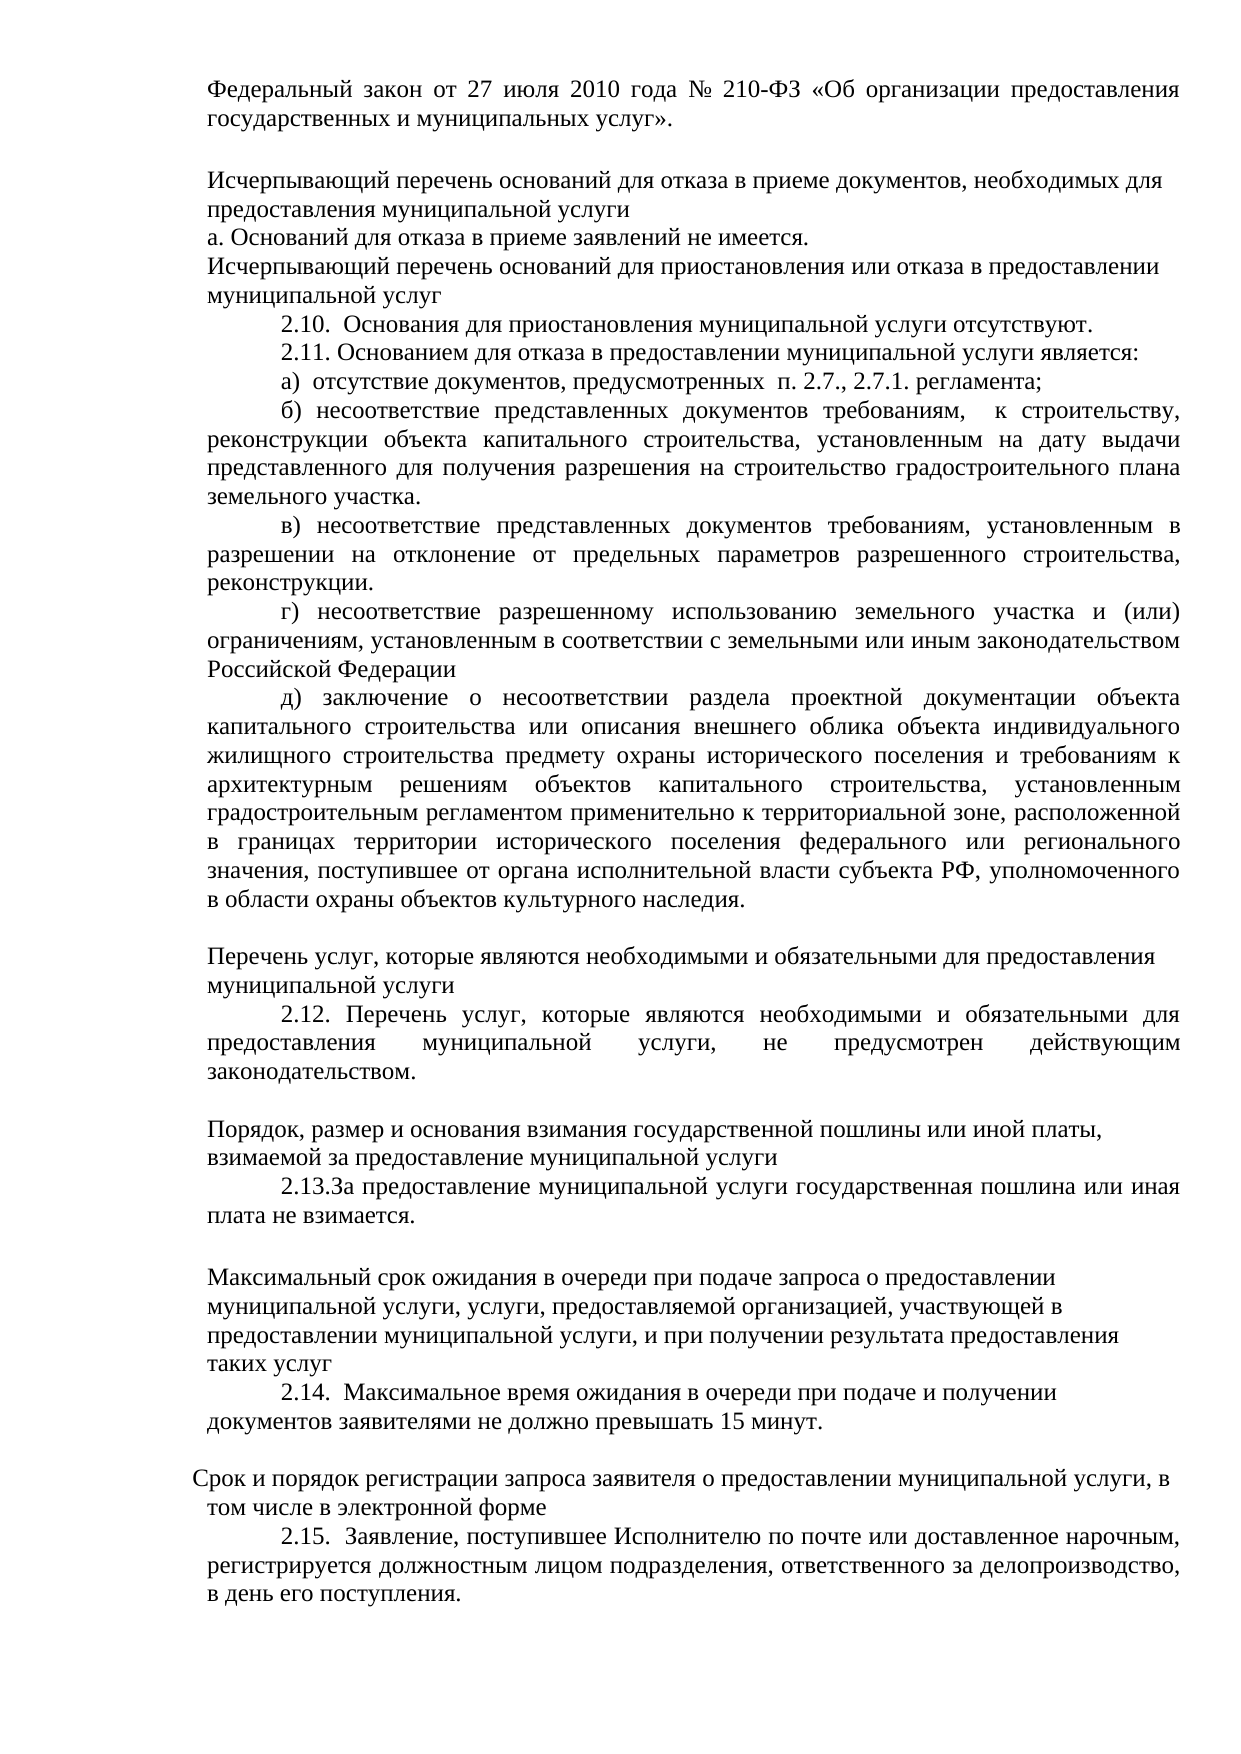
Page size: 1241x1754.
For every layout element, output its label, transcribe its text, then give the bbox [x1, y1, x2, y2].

text 2.15. Заявление, поступившее Исполнителю по почте или доставленное нарочным, регистрируется должностным лицом подразделения, ответственного за делопроизводство, в день его поступления. [207, 1521, 1181, 1607]
text а) отсутствие документов, предусмотренных п. 2.7., 2.7.1. регламента; [207, 366, 1181, 395]
text Срок и порядок регистрации запроса заявителя о предоставлении муниципальной услуги, в том числе в электронной форме [192, 1463, 1181, 1521]
text а. Оснований для отказа в приеме заявлений не имеется. [207, 222, 1181, 251]
text в) несоответствие представленных документов требованиям, установленным в разрешении на отклонение от предельных параметров разрешенного строительства, реконструкции. [207, 510, 1181, 596]
text 2.10. Основания для приостановления муниципальной услуги отсутствуют. [207, 309, 1181, 337]
text 2.14. Максимальное время ожидания в очереди при подаче и получении документов заявителями не должно превышать 15 минут. [207, 1377, 1181, 1435]
text 2.11. Основанием для отказа в предоставлении муниципальной услуги является: [207, 337, 1181, 366]
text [207, 74, 1181, 131]
text 2.12. Перечень услуг, которые являются необходимыми и обязательными для предоставления муниципальной услуги, не предусмотрен действующим законодательством. [207, 999, 1181, 1085]
text б) несоответствие представленных документов требованиям, к строительству, реконструкции объекта капитального строительства, установленным на дату выдачи представленного для получения разрешения на строительство градостроительного плана земельного участка. [207, 395, 1181, 510]
text Перечень услуг, которые являются необходимыми и обязательными для предоставления муниципальной услуги [207, 941, 1181, 999]
text Исчерпывающий перечень оснований для отказа в приеме документов, необходимых для предоставления муниципальной услуги [207, 165, 1181, 222]
text г) несоответствие разрешенному использованию земельного участка и (или) ограничениям, установленным в соответствии с земельными или иным законодательством Российской Федерации [207, 596, 1181, 682]
text 2.13.За предоставление муниципальной услуги государственная пошлина или иная плата не взимается. [207, 1171, 1181, 1229]
text Максимальный срок ожидания в очереди при подаче запроса о предоставлении муниципальной услуги, услуги, предоставляемой организацией, участвующей в предоставлении муниципальной услуги, и при получении результата предоставления таких услуг [207, 1262, 1181, 1377]
text д) заключение о несоответствии раздела проектной документации объекта капитального строительства или описания внешнего облика объекта индивидуального жилищного строительства предмету охраны исторического поселения и требованиям к архитектурным решениям объектов капитального строительства, установленным градостроительным регламентом применительно к территориальной зоне, расположенной в границах территории исторического поселения федерального или регионального значения, поступившее от органа исполнительной власти субъекта РФ, уполномоченного в области охраны объектов культурного наследия. [207, 682, 1181, 912]
text Исчерпывающий перечень оснований для приостановления или отказа в предоставлении муниципальной услуг [207, 251, 1181, 309]
text Порядок, размер и основания взимания государственной пошлины или иной платы, взимаемой за предоставление муниципальной услуги [207, 1114, 1181, 1171]
